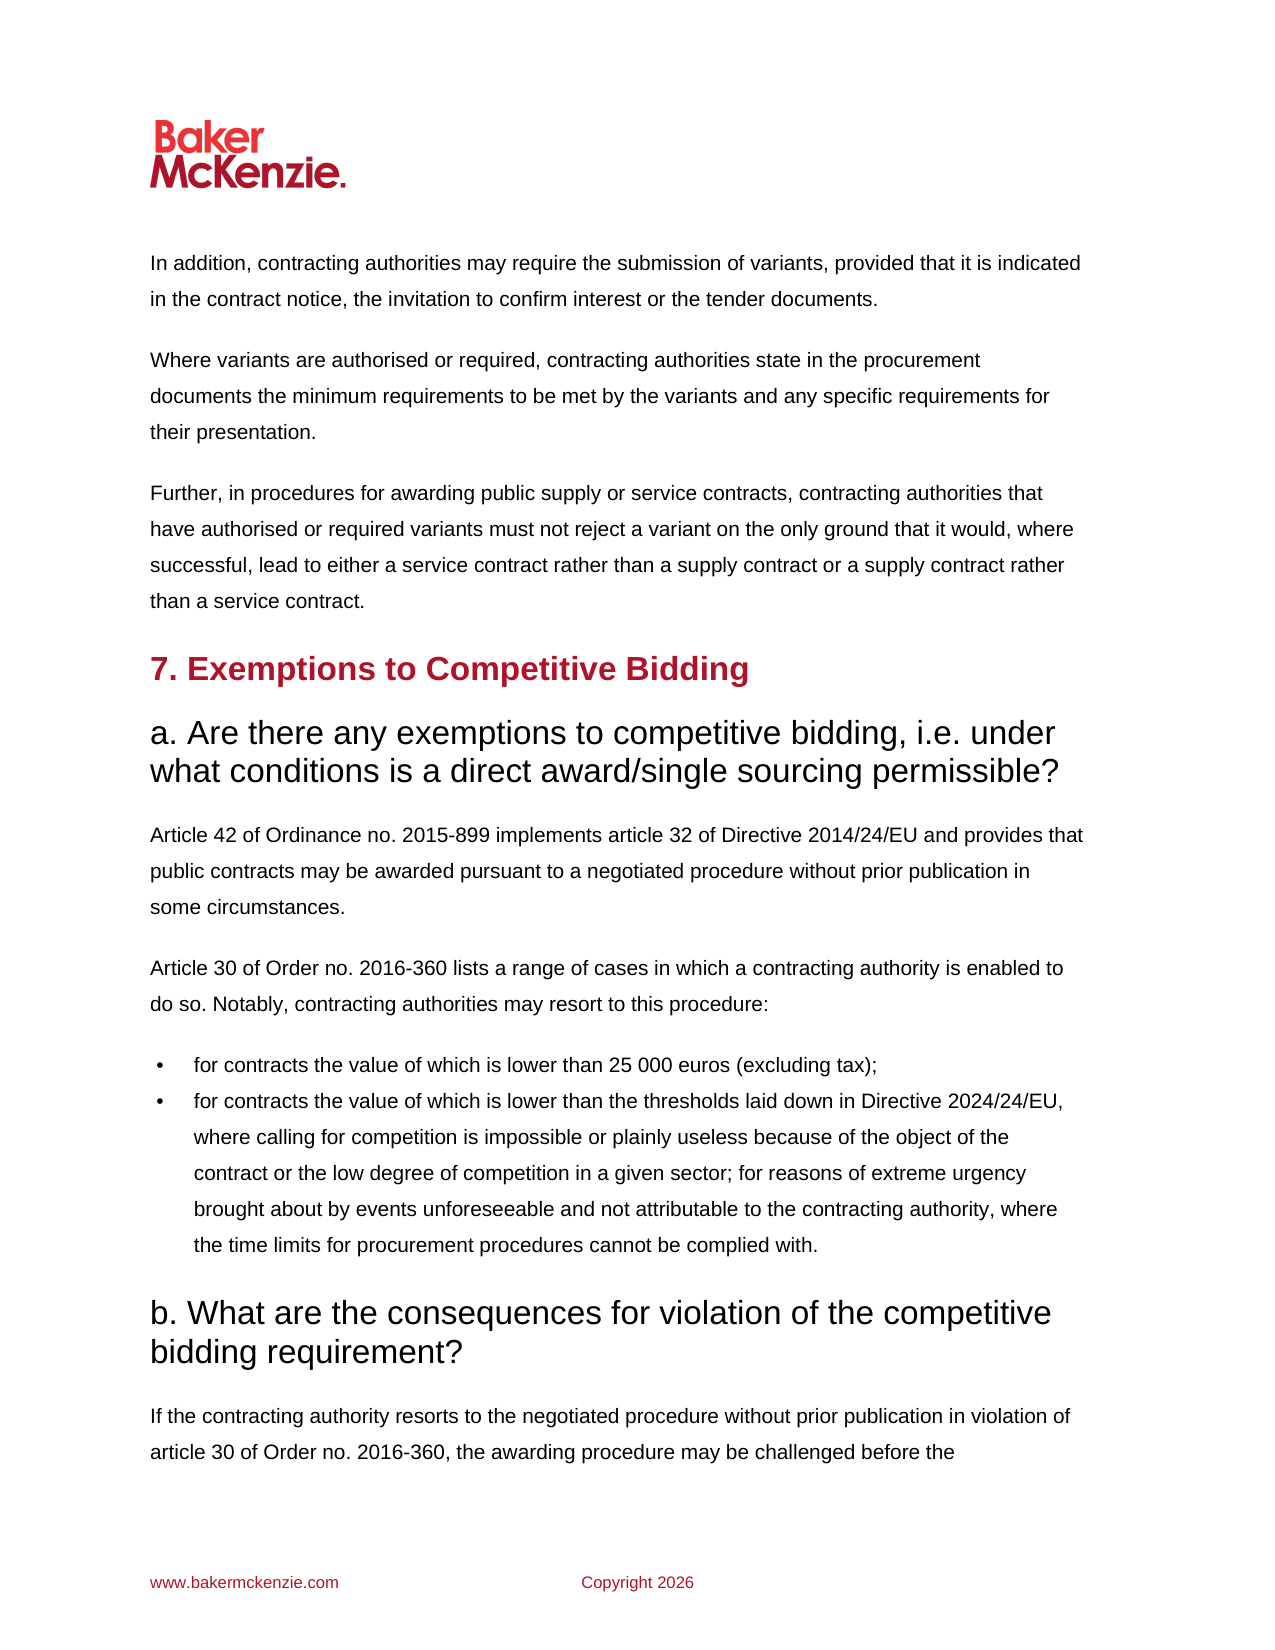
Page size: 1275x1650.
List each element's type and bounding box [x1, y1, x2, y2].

picture [150, 120, 346, 189]
